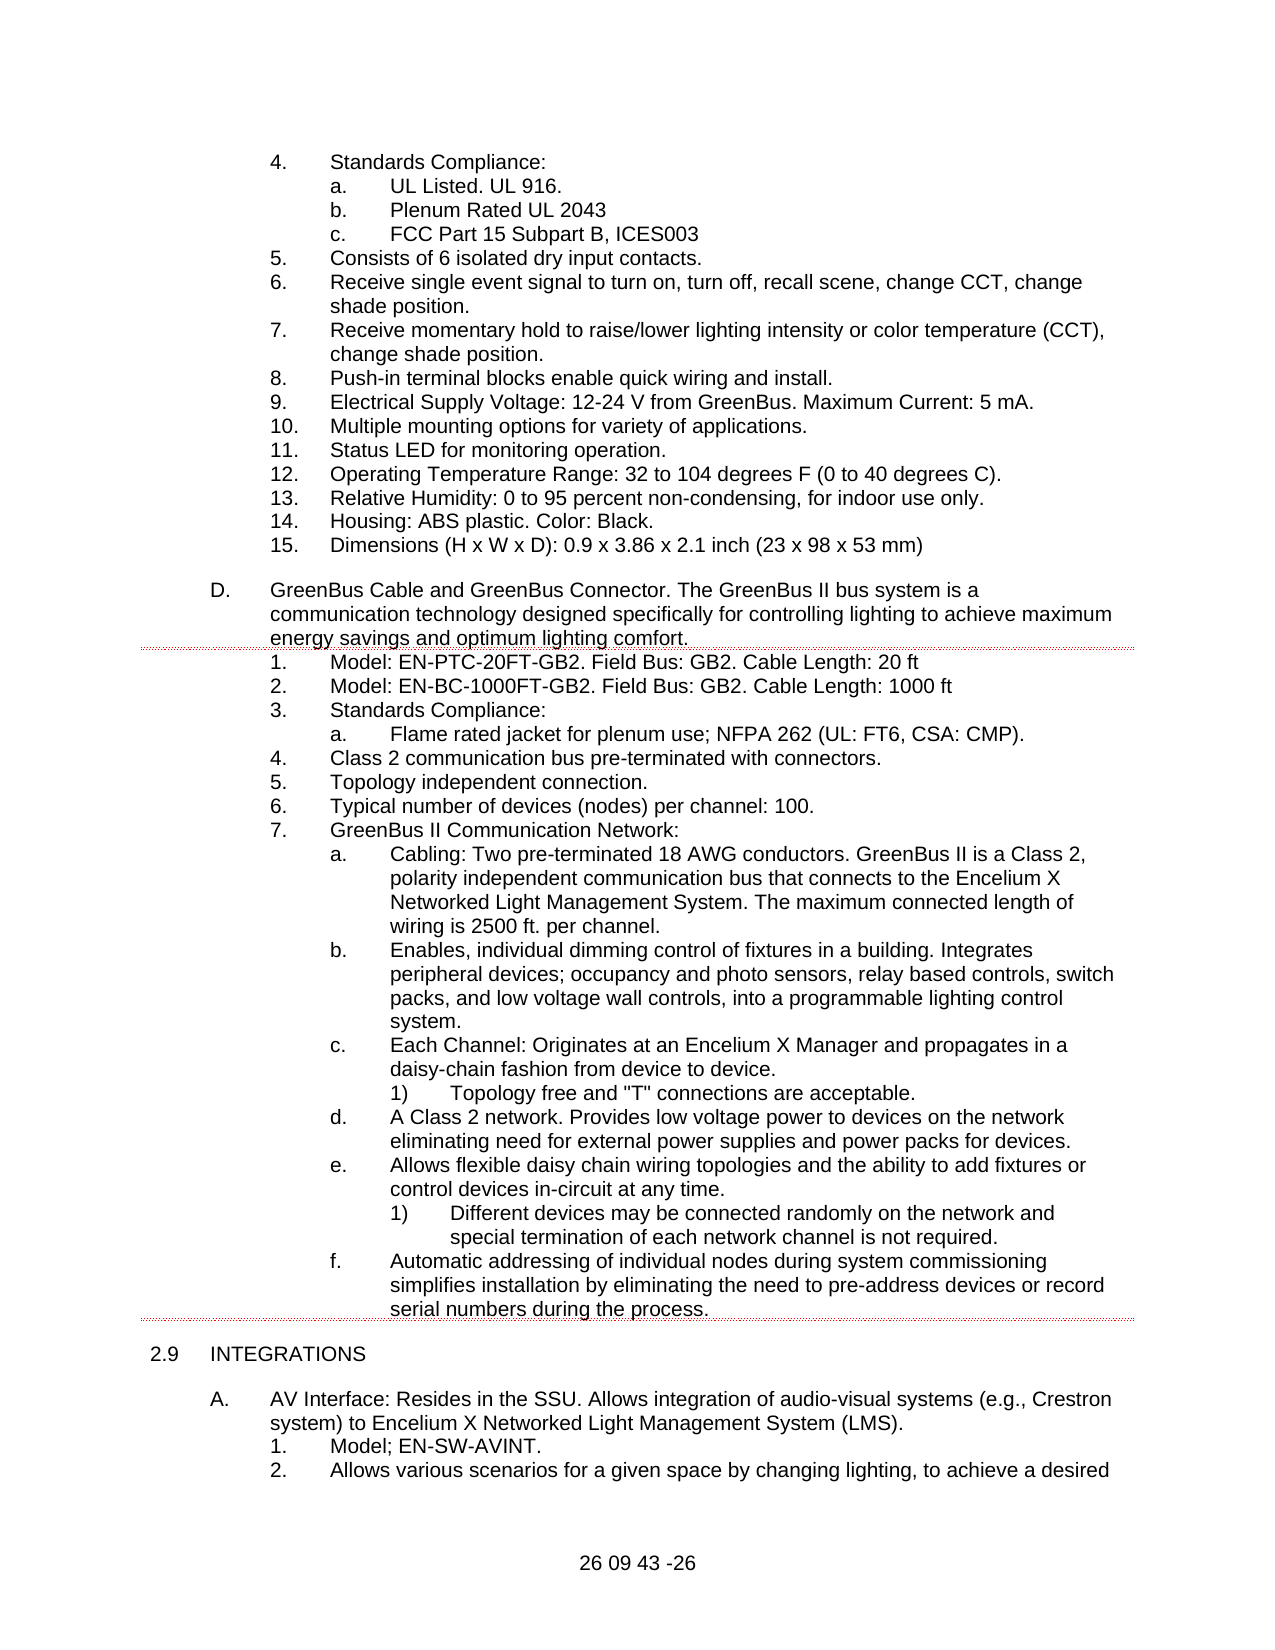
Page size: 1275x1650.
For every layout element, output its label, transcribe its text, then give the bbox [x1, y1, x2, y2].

list Class 2 communication bus pre-terminated with connectors. [270, 746, 1125, 770]
list Flame rated jacket for plenum use; NFPA 262 (UL: FT6, CSA: CMP). [330, 722, 1125, 746]
list Receive single event signal to turn on, turn off, recall scene, change CCT, change shade position. [270, 270, 1125, 318]
list FCC Part 15 Subpart B, ICES003 [330, 222, 1125, 246]
list Topology independent connection. [270, 770, 1125, 794]
list Model: EN-BC-1000FT-GB2. Field Bus: GB2. Cable Length: 1000 ft [270, 674, 1125, 698]
list Operating Temperature Range: 32 to 104 degrees F (0 to 40 degrees C). [270, 461, 1125, 485]
list Electrical Supply Voltage: 12-24 V from GreenBus. Maximum Current: 5 mA. [270, 389, 1125, 413]
list Push-in terminal blocks enable quick wiring and install. [270, 366, 1125, 389]
list Enables, individual dimming control of fixtures in a building. Integrates peripheral devices; occupancy and photo sensors, relay based controls, switch packs, and low voltage wall controls, into a programmable lighting control system. [330, 937, 1125, 1033]
list INTEGRATIONS [150, 1342, 1125, 1366]
list GreenBus II Communication Network: [270, 818, 1125, 842]
list Model: EN-PTC-20FT-GB2. Field Bus: GB2. Cable Length: 20 ft [270, 650, 1125, 674]
list Automatic addressing of individual nodes during system commissioning simplifies installation by eliminating the need to pre-address devices or record serial numbers during the process. [330, 1249, 1125, 1321]
list GreenBus Cable and GreenBus Connector. The GreenBus II bus system is a communication technology designed specifically for controlling lighting to achieve maximum energy savings and optimum lighting comfort. [210, 578, 1125, 650]
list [270, 1458, 1125, 1482]
list Status LED for monitoring operation. [270, 437, 1125, 461]
list Typical number of devices (nodes) per channel: 100. [270, 794, 1125, 818]
list UL Listed. UL 916. [330, 174, 1125, 198]
list Different devices may be connected randomly on the network and special termination of each network channel is not required. [390, 1201, 1125, 1249]
list AV Interface: Resides in the SSU. Allows integration of audio-visual systems (e.g., Crestron system) to Encelium X Networked Light Management System (LMS). [210, 1386, 1125, 1434]
list Allows flexible daisy chain wiring topologies and the ability to add fixtures or control devices in-circuit at any time. [330, 1153, 1125, 1201]
list Housing: ABS plastic. Color: Black. [270, 509, 1125, 533]
list Dimensions (H x W x D): 0.9 x 3.86 x 2.1 inch (23 x 98 x 53 mm) [270, 533, 1125, 557]
list Each Channel: Originates at an Encelium X Manager and propagates in a daisy-chain fashion from device to device. [330, 1033, 1125, 1081]
list Cabling: Two pre-terminated 18 AWG conductors. GreenBus II is a Class 2, polarity independent communication bus that connects to the Encelium X Networked Light Management System. The maximum connected length of wiring is 2500 ft. per channel. [330, 842, 1125, 937]
list Receive momentary hold to raise/lower lighting intensity or color temperature (CCT), change shade position. [270, 318, 1125, 366]
list Standards Compliance: [270, 698, 1125, 722]
list Model; EN-SW-AVINT. [270, 1434, 1125, 1458]
list Plenum Rated UL 2043 [330, 198, 1125, 222]
list Multiple mounting options for variety of applications. [270, 413, 1125, 437]
list Standards Compliance: [270, 150, 1125, 174]
list Topology free and "T" connections are acceptable. [390, 1081, 1125, 1105]
list Consists of 6 isolated dry input contacts. [270, 246, 1125, 270]
list A Class 2 network. Provides low voltage power to devices on the network eliminating need for external power supplies and power packs for devices. [330, 1105, 1125, 1153]
list Relative Humidity: 0 to 95 percent non-condensing, for indoor use only. [270, 485, 1125, 509]
